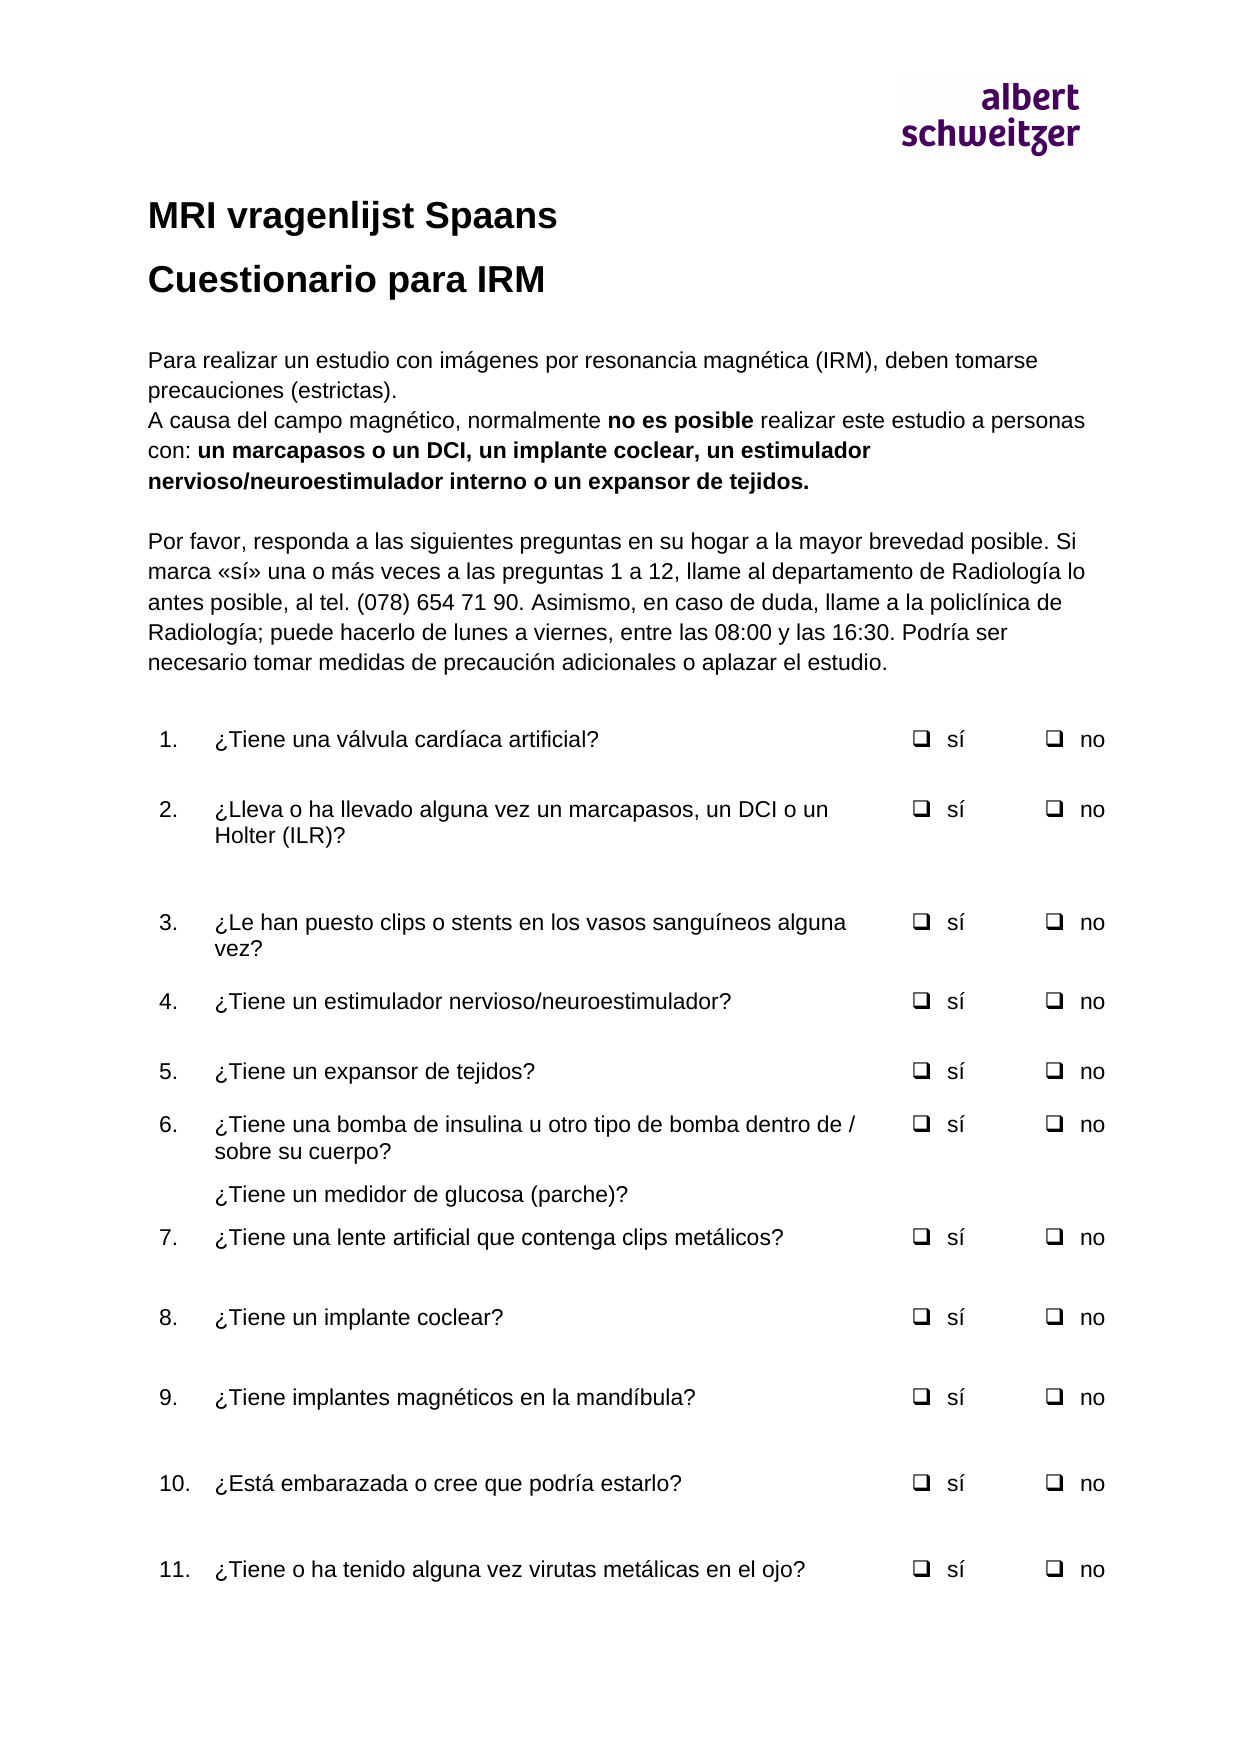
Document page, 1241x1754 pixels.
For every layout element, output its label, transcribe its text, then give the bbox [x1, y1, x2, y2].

table_cell sí [900, 1384, 1033, 1470]
table_cell 7. [148, 1224, 203, 1304]
table_cell sí [900, 796, 1033, 909]
text MRI vragenlijst Spaans [148, 194, 1093, 237]
table_cell sí [900, 909, 1033, 988]
table_cell no [1033, 1304, 1166, 1384]
table_cell 6. [148, 1111, 203, 1224]
table_cell no [1033, 909, 1166, 988]
table_cell ¿Tiene implantes magnéticos en la mandíbula? [203, 1384, 900, 1470]
table_cell 11. [148, 1557, 203, 1606]
text Por favor, responda a las siguientes preguntas en su hogar a la mayor brevedad posible. Si marca «sí» una o más veces a las preguntas 1 a 12, llame al departamento de Radiología lo antes posible, al tel. (078) 654 71 90. Asimismo, en caso de duda, llame a la policlínica de Radiología; puede hacerlo de lunes a viernes, entre las 08:00 y las 16:30. Podría ser necesario tomar medidas de precaución adicionales o aplazar el estudio. [148, 528, 1093, 675]
table_cell sí [900, 1470, 1033, 1557]
table_cell ¿Tiene una lente artificial que contenga clips metálicos? [203, 1224, 900, 1304]
table_cell no [1033, 1470, 1166, 1557]
table_cell 2. [148, 796, 203, 909]
table_cell no [1033, 1111, 1166, 1224]
table_header sí [900, 726, 1033, 796]
table_cell no [1033, 1224, 1166, 1304]
table_cell sí [900, 1557, 1033, 1606]
text A causa del campo magnético, normalmente no es posible realizar este estudio a personas con: un marcapasos o un DCI, un implante coclear, un estimulador nervioso/neuroestimulador interno o un expansor de tejidos. [148, 407, 1093, 494]
table_cell sí [900, 1304, 1033, 1384]
table_cell no [1033, 1384, 1166, 1470]
table_header no [1033, 726, 1166, 796]
table_cell sí [900, 989, 1033, 1058]
table_cell 8. [148, 1304, 203, 1384]
table_cell no [1033, 989, 1166, 1058]
table_cell 3. [148, 909, 203, 988]
table_cell sí [900, 1058, 1033, 1111]
text Cuestionario para IRM [148, 257, 1093, 300]
picture [892, 73, 1090, 166]
table_cell sí [900, 1111, 1033, 1224]
table_cell no [1033, 1058, 1166, 1111]
table_cell ¿Lleva o ha llevado alguna vez un marcapasos, un DCI o un Holter (ILR)? [203, 796, 900, 909]
table_header ¿Tiene una válvula cardíaca artificial? [203, 726, 900, 796]
table_cell ¿Tiene un estimulador nervioso/neuroestimulador? [203, 989, 900, 1058]
table_cell 10. [148, 1470, 203, 1557]
table_cell ¿Tiene o ha tenido alguna vez virutas metálicas en el ojo? [203, 1557, 900, 1606]
table_cell 9. [148, 1384, 203, 1470]
table_cell 4. [148, 989, 203, 1058]
text Para realizar un estudio con imágenes por resonancia magnética (IRM), deben tomarse precauciones (estrictas). [148, 347, 1093, 403]
table_cell ¿Le han puesto clips o stents en los vasos sanguíneos alguna vez? [203, 909, 900, 988]
table_cell 5. [148, 1058, 203, 1111]
table_cell ¿Está embarazada o cree que podría estarlo? [203, 1470, 900, 1557]
table_cell no [1033, 796, 1166, 909]
table_cell ¿Tiene un expansor de tejidos? [203, 1058, 900, 1111]
table_cell no [1033, 1557, 1166, 1606]
table_cell sí [900, 1224, 1033, 1304]
table_header 1. [148, 726, 203, 796]
table_cell ¿Tiene una bomba de insulina u otro tipo de bomba dentro de / sobre su cuerpo? ¿Tiene un medidor de glucosa (parche)? [203, 1111, 900, 1224]
table_cell ¿Tiene un implante coclear? [203, 1304, 900, 1384]
